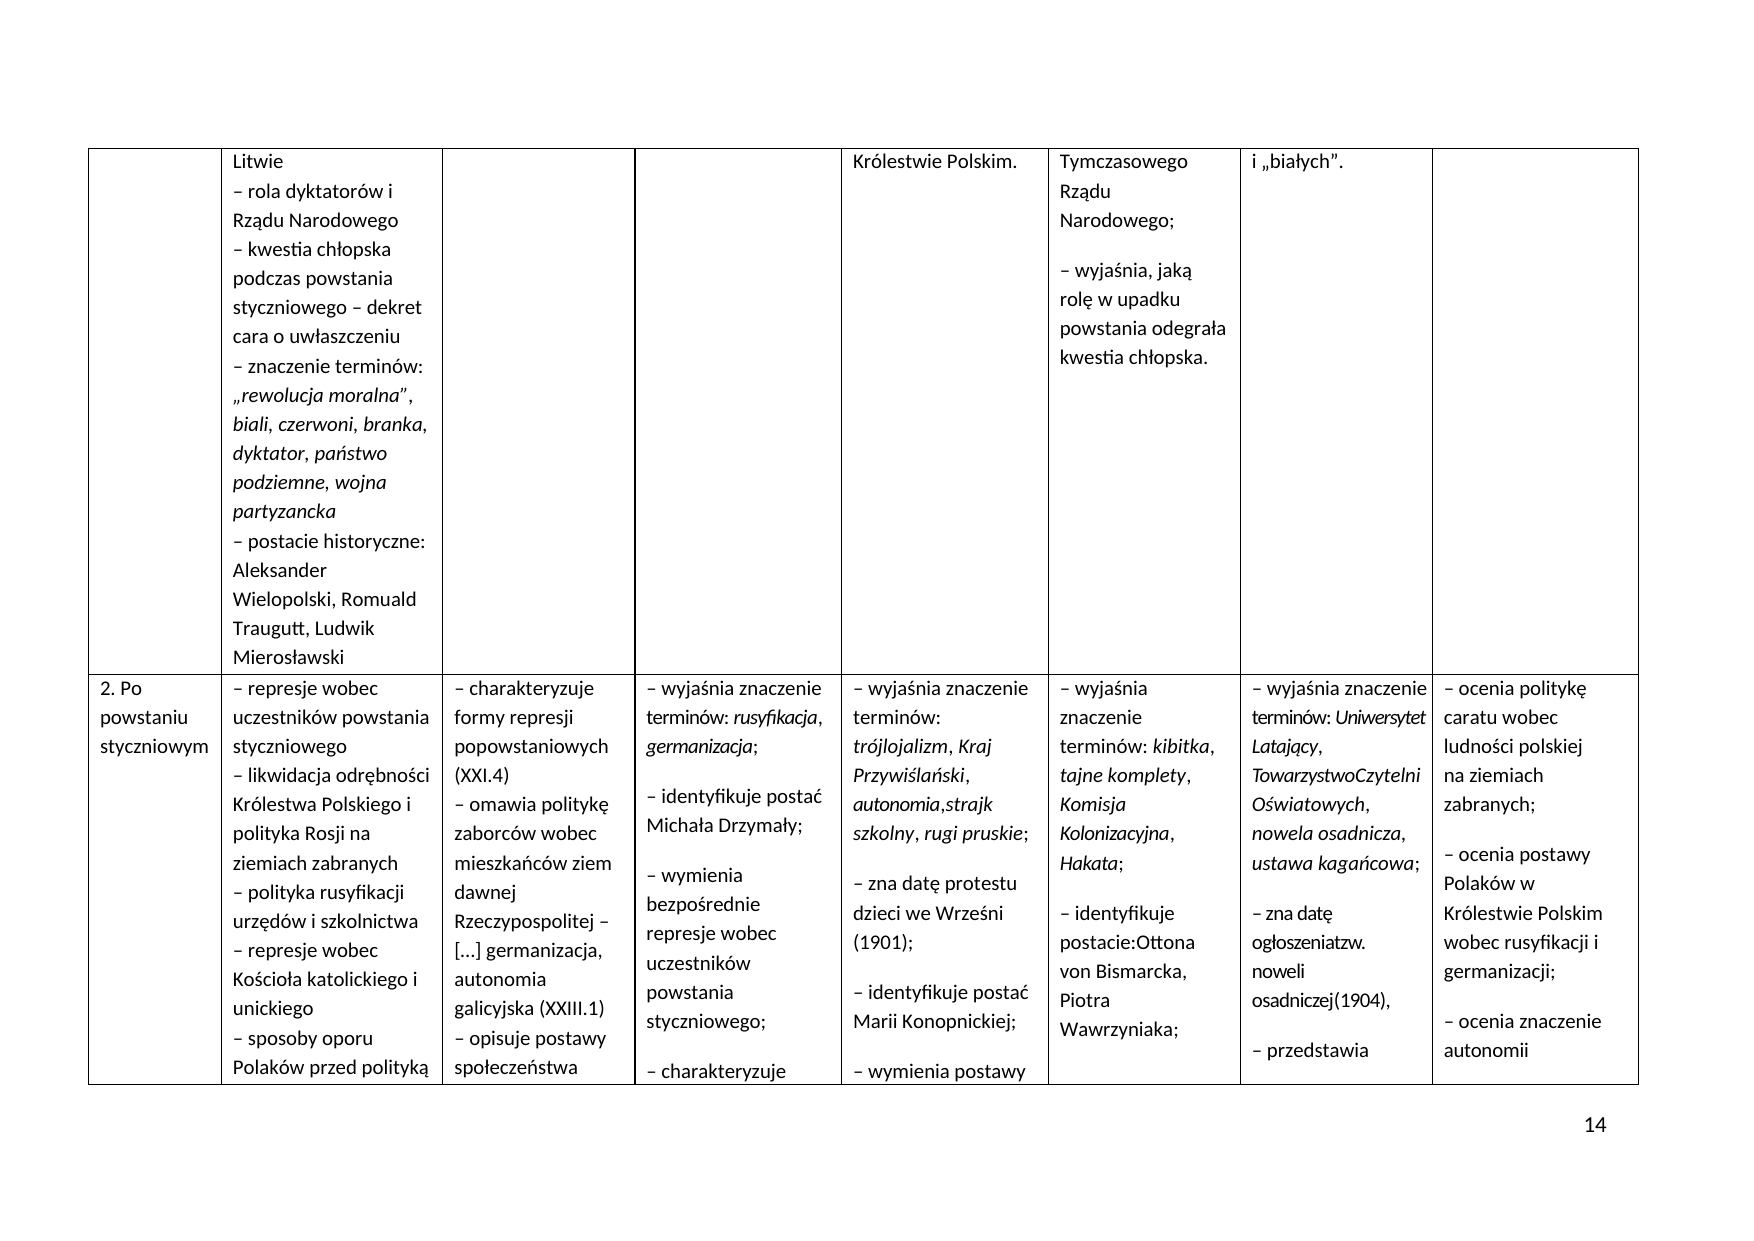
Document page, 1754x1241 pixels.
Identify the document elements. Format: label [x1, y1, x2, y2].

table_cell [1049, 149, 1240, 674]
table_cell [222, 149, 442, 674]
table_cell [1241, 675, 1432, 1083]
table_cell [636, 149, 841, 674]
table_cell [636, 675, 841, 1083]
table_cell [222, 675, 442, 1083]
table_cell [89, 149, 221, 674]
table_cell [89, 675, 221, 1083]
table_cell [842, 675, 1048, 1083]
table_cell [443, 675, 634, 1083]
table_cell [1433, 675, 1638, 1083]
table_cell [443, 149, 634, 674]
table_cell [1241, 149, 1432, 674]
table_cell [1049, 675, 1240, 1083]
table_cell [1433, 149, 1638, 674]
table_cell [842, 149, 1048, 674]
